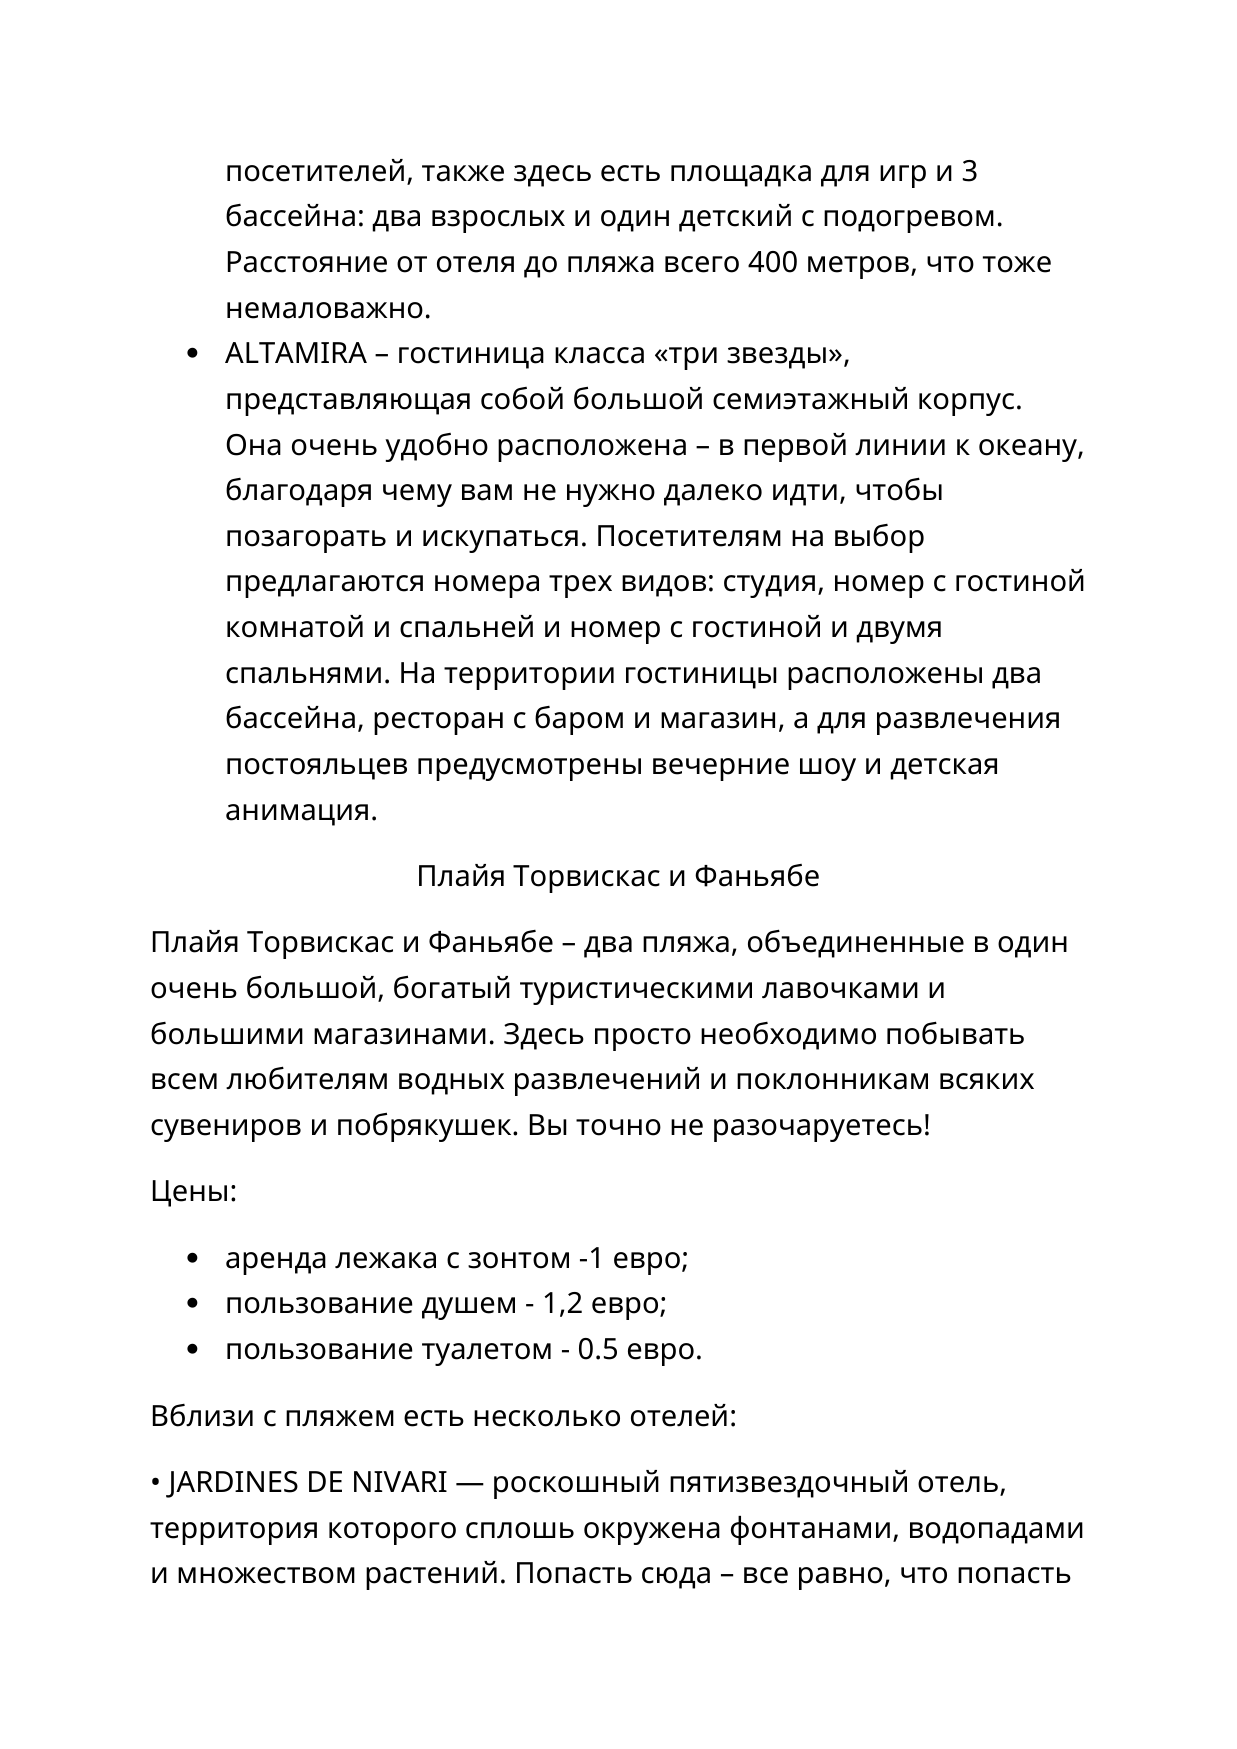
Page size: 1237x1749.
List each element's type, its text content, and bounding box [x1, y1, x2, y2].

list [187, 150, 1086, 327]
text Плайя Торвискас и Фаньябе – два пляжа, объединенные в один очень большой, богатый туристическими лавочками и большими магазинами. Здесь просто необходимо побывать всем любителям водных развлечений и поклонникам всяких сувениров и побрякушек. Вы точно не разочаруетесь! [150, 922, 1086, 1144]
list ALTAMIRA – гостиница класса «три звезды», представляющая собой большой семиэтажный корпус. Она очень удобно расположена – в первой линии к океану, благодаря чему вам не нужно далеко идти, чтобы позагорать и искупаться. Посетителям на выбор предлагаются номера трех видов: студия, номер с гостиной комнатой и спальней и номер с гостиной и двумя спальнями. На территории гостиницы расположены два бассейна, ресторан с баром и магазин, а для развлечения постояльцев предусмотрены вечерние шоу и детская анимация. [187, 332, 1086, 828]
text Цены: [150, 1171, 1086, 1210]
list аренда лежака с зонтом -1 евро; [187, 1237, 1086, 1277]
list пользование душем - 1,2 евро; [187, 1283, 1086, 1322]
text Вблизи с пляжем есть несколько отелей: [150, 1395, 1086, 1434]
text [150, 1461, 1086, 1592]
text Плайя Торвискас и Фаньябе [150, 855, 1086, 895]
list пользование туалетом - 0.5 евро. [187, 1328, 1086, 1368]
